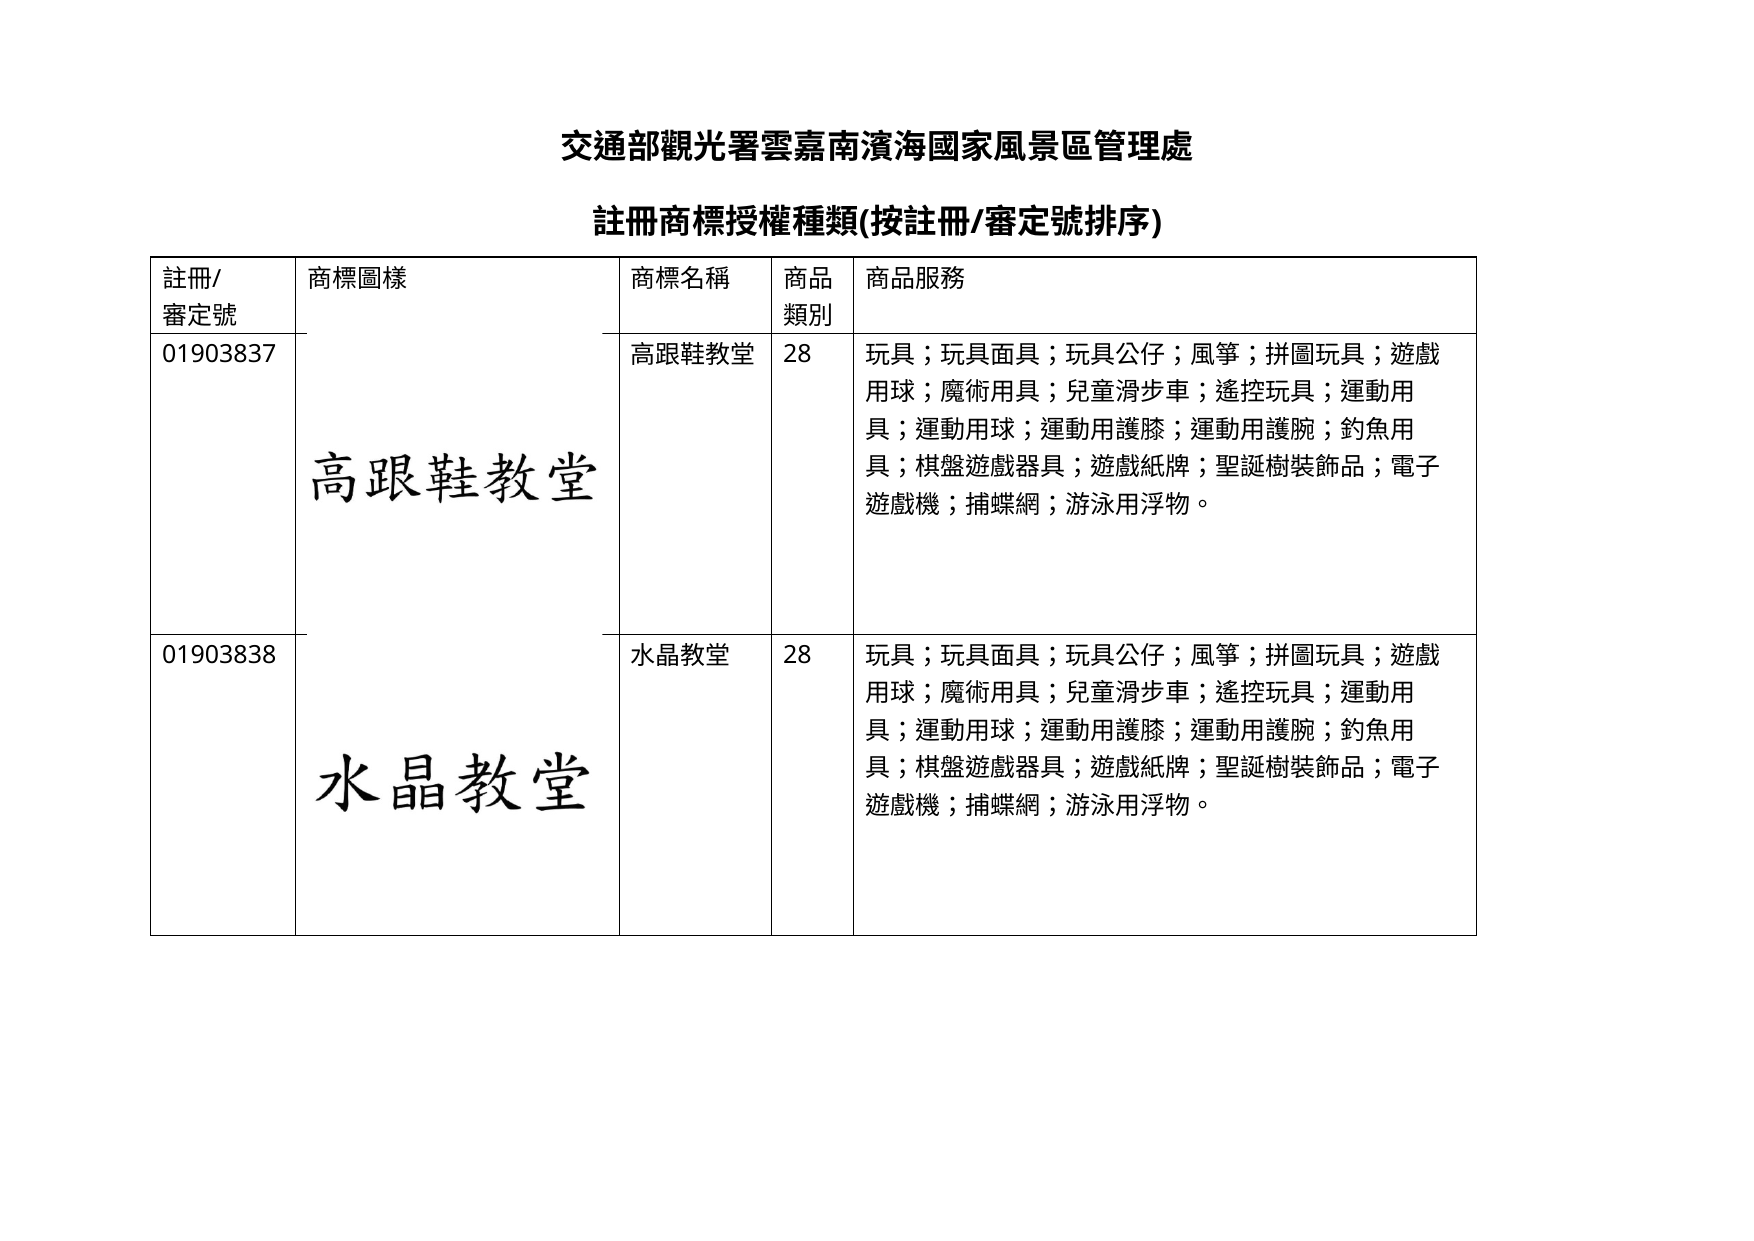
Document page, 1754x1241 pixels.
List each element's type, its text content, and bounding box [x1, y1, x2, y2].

table_header 商標名稱 [620, 258, 771, 332]
table_header 商品服務 [854, 258, 1476, 332]
table_cell [296, 635, 619, 934]
table_cell 高跟鞋教堂 [620, 334, 771, 633]
table_cell 28 [772, 635, 853, 934]
table_header 商標圖樣 [296, 258, 619, 332]
table_cell 玩具；玩具面具；玩具公仔；風箏；拼圖玩具；遊戲用球；魔術用具；兒童滑步車；遙控玩具；運動用具；運動用球；運動用護膝；運動用護腕；釣魚用具；棋盤遊戲器具；遊戲紙牌；聖誕樹裝飾品；電子遊戲機；捕蝶網；游泳用浮物。 [854, 635, 1476, 934]
text 註冊商標授權種類(按註冊/審定號排序) [150, 181, 1604, 256]
table_cell [296, 334, 619, 633]
text 交通部觀光署雲嘉南濱海國家風景區管理處 [150, 106, 1604, 181]
table_header 註冊/ 審定號 [151, 258, 295, 332]
table_cell 01903837 [151, 334, 295, 633]
picture [307, 333, 603, 629]
picture [307, 634, 603, 930]
table_cell 水晶教堂 [620, 635, 771, 934]
table_cell 28 [772, 334, 853, 633]
table_cell 01903838 [151, 635, 295, 934]
table_cell 玩具；玩具面具；玩具公仔；風箏；拼圖玩具；遊戲用球；魔術用具；兒童滑步車；遙控玩具；運動用具；運動用球；運動用護膝；運動用護腕；釣魚用具；棋盤遊戲器具；遊戲紙牌；聖誕樹裝飾品；電子遊戲機；捕蝶網；游泳用浮物。 [854, 334, 1476, 633]
table_header 商品 類別 [772, 258, 853, 332]
